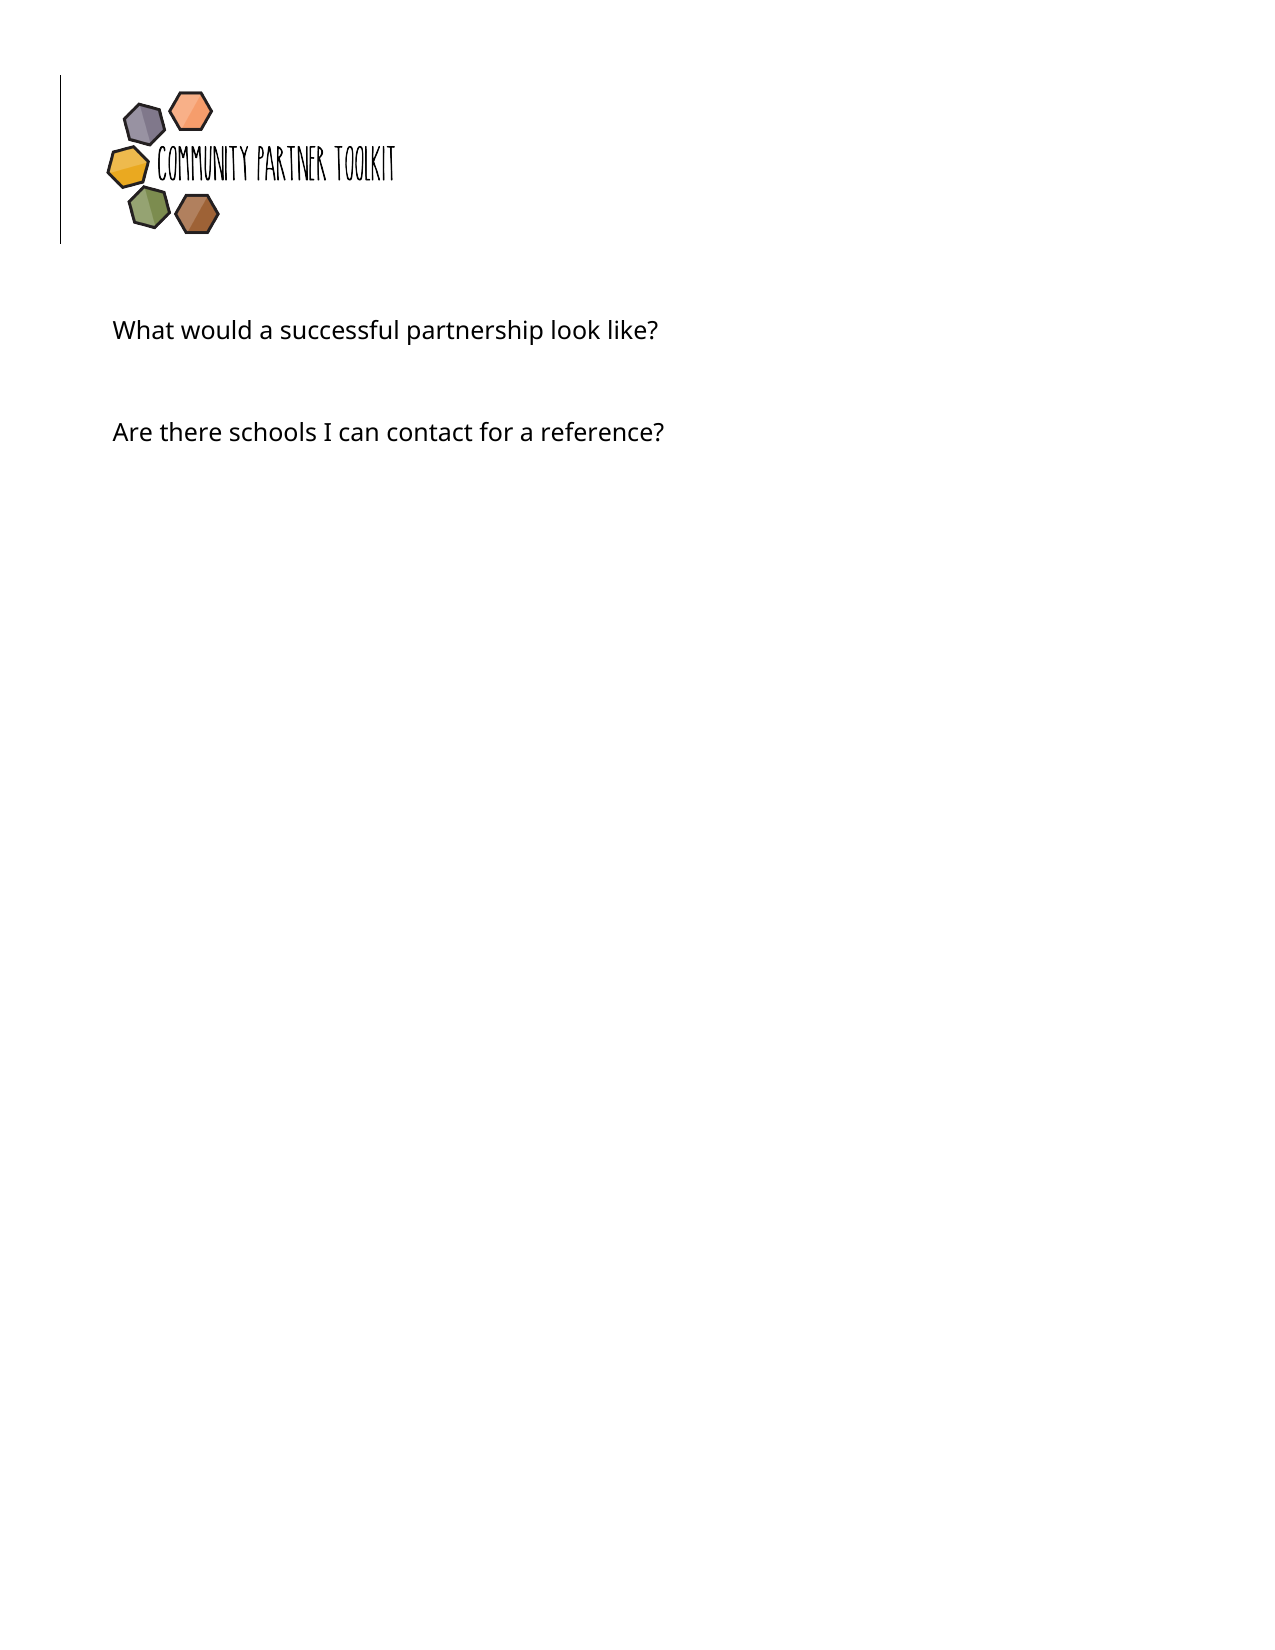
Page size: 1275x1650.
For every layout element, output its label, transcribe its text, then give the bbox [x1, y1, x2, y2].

text Are there schools I can contact for a reference? [112, 414, 1200, 448]
text What would a successful partnership look like? [112, 312, 1200, 346]
picture [75, 75, 414, 245]
